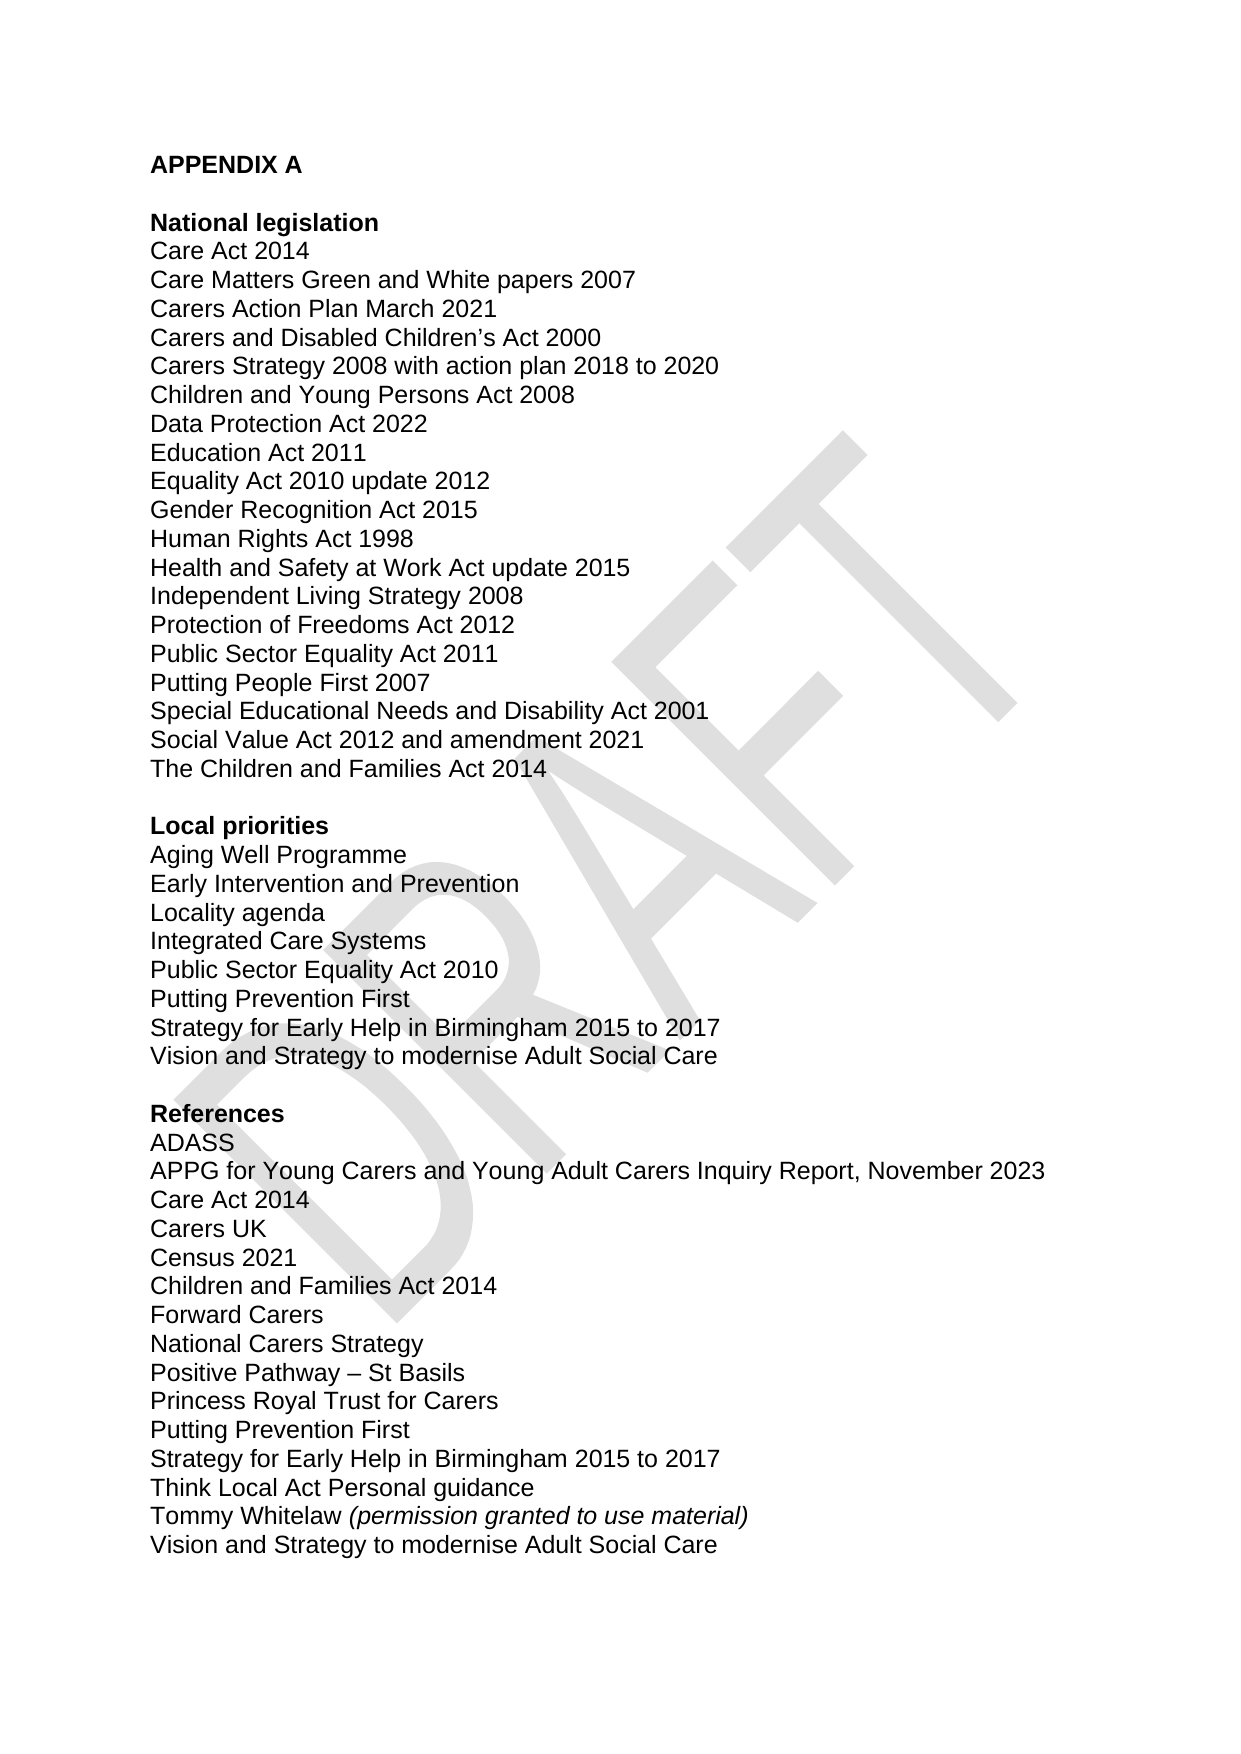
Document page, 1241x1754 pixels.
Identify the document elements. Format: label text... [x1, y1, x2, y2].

text Vision and Strategy to modernise Adult Social Care [150, 1041, 1090, 1070]
text Education Act 2011 [150, 437, 1090, 466]
text Tommy Whitelaw (permission granted to use material) [150, 1501, 1090, 1530]
text Think Local Act Personal guidance [150, 1472, 1090, 1501]
text Care Act 2014 [150, 236, 1090, 265]
text Protection of Freedoms Act 2012 [150, 610, 1090, 639]
text ADASS [150, 1127, 1090, 1156]
text Forward Carers [150, 1300, 1090, 1329]
text Carers UK [150, 1214, 1090, 1242]
text Strategy for Early Help in Birmingham 2015 to 2017 [150, 1012, 1090, 1041]
text Human Rights Act 1998 [150, 524, 1090, 552]
text Care Act 2014 [150, 1185, 1090, 1214]
text Public Sector Equality Act 2010 [150, 955, 1090, 984]
text Health and Safety at Work Act update 2015 [150, 552, 1090, 581]
text Putting Prevention First [150, 1415, 1090, 1444]
text Princess Royal Trust for Carers [150, 1386, 1090, 1415]
text Local priorities [150, 811, 1090, 840]
text Children and Families Act 2014 [150, 1271, 1090, 1300]
text Aging Well Programme [150, 840, 1090, 869]
text Independent Living Strategy 2008 [150, 581, 1090, 610]
text Carers Action Plan March 2021 [150, 294, 1090, 322]
text Carers and Disabled Children’s Act 2000 [150, 322, 1090, 351]
text Strategy for Early Help in Birmingham 2015 to 2017 [150, 1444, 1090, 1472]
text Putting People First 2007 [150, 667, 1090, 696]
text Positive Pathway – St Basils [150, 1357, 1090, 1386]
text Special Educational Needs and Disability Act 2001 [150, 696, 1090, 725]
text Early Intervention and Prevention [150, 869, 1090, 897]
text Integrated Care Systems [150, 926, 1090, 955]
text National Carers Strategy [150, 1329, 1090, 1357]
text Gender Recognition Act 2015 [150, 495, 1090, 524]
text Children and Young Persons Act 2008 [150, 380, 1090, 409]
text Vision and Strategy to modernise Adult Social Care [150, 1530, 1090, 1559]
text Carers Strategy 2008 with action plan 2018 to 2020 [150, 351, 1090, 380]
text APPG for Young Carers and Young Adult Carers Inquiry Report, November 2023 [150, 1156, 1090, 1185]
text The Children and Families Act 2014 [150, 754, 1090, 782]
text National legislation [150, 207, 1090, 236]
text Putting Prevention First [150, 984, 1090, 1012]
text References [150, 1099, 1090, 1127]
text Care Matters Green and White papers 2007 [150, 265, 1090, 294]
text Census 2021 [150, 1242, 1090, 1271]
text Equality Act 2010 update 2012 [150, 466, 1090, 495]
text Locality agenda [150, 897, 1090, 926]
text APPENDIX A [150, 150, 1090, 179]
text Social Value Act 2012 and amendment 2021 [150, 725, 1090, 754]
text Data Protection Act 2022 [150, 409, 1090, 437]
text Public Sector Equality Act 2011 [150, 639, 1090, 667]
